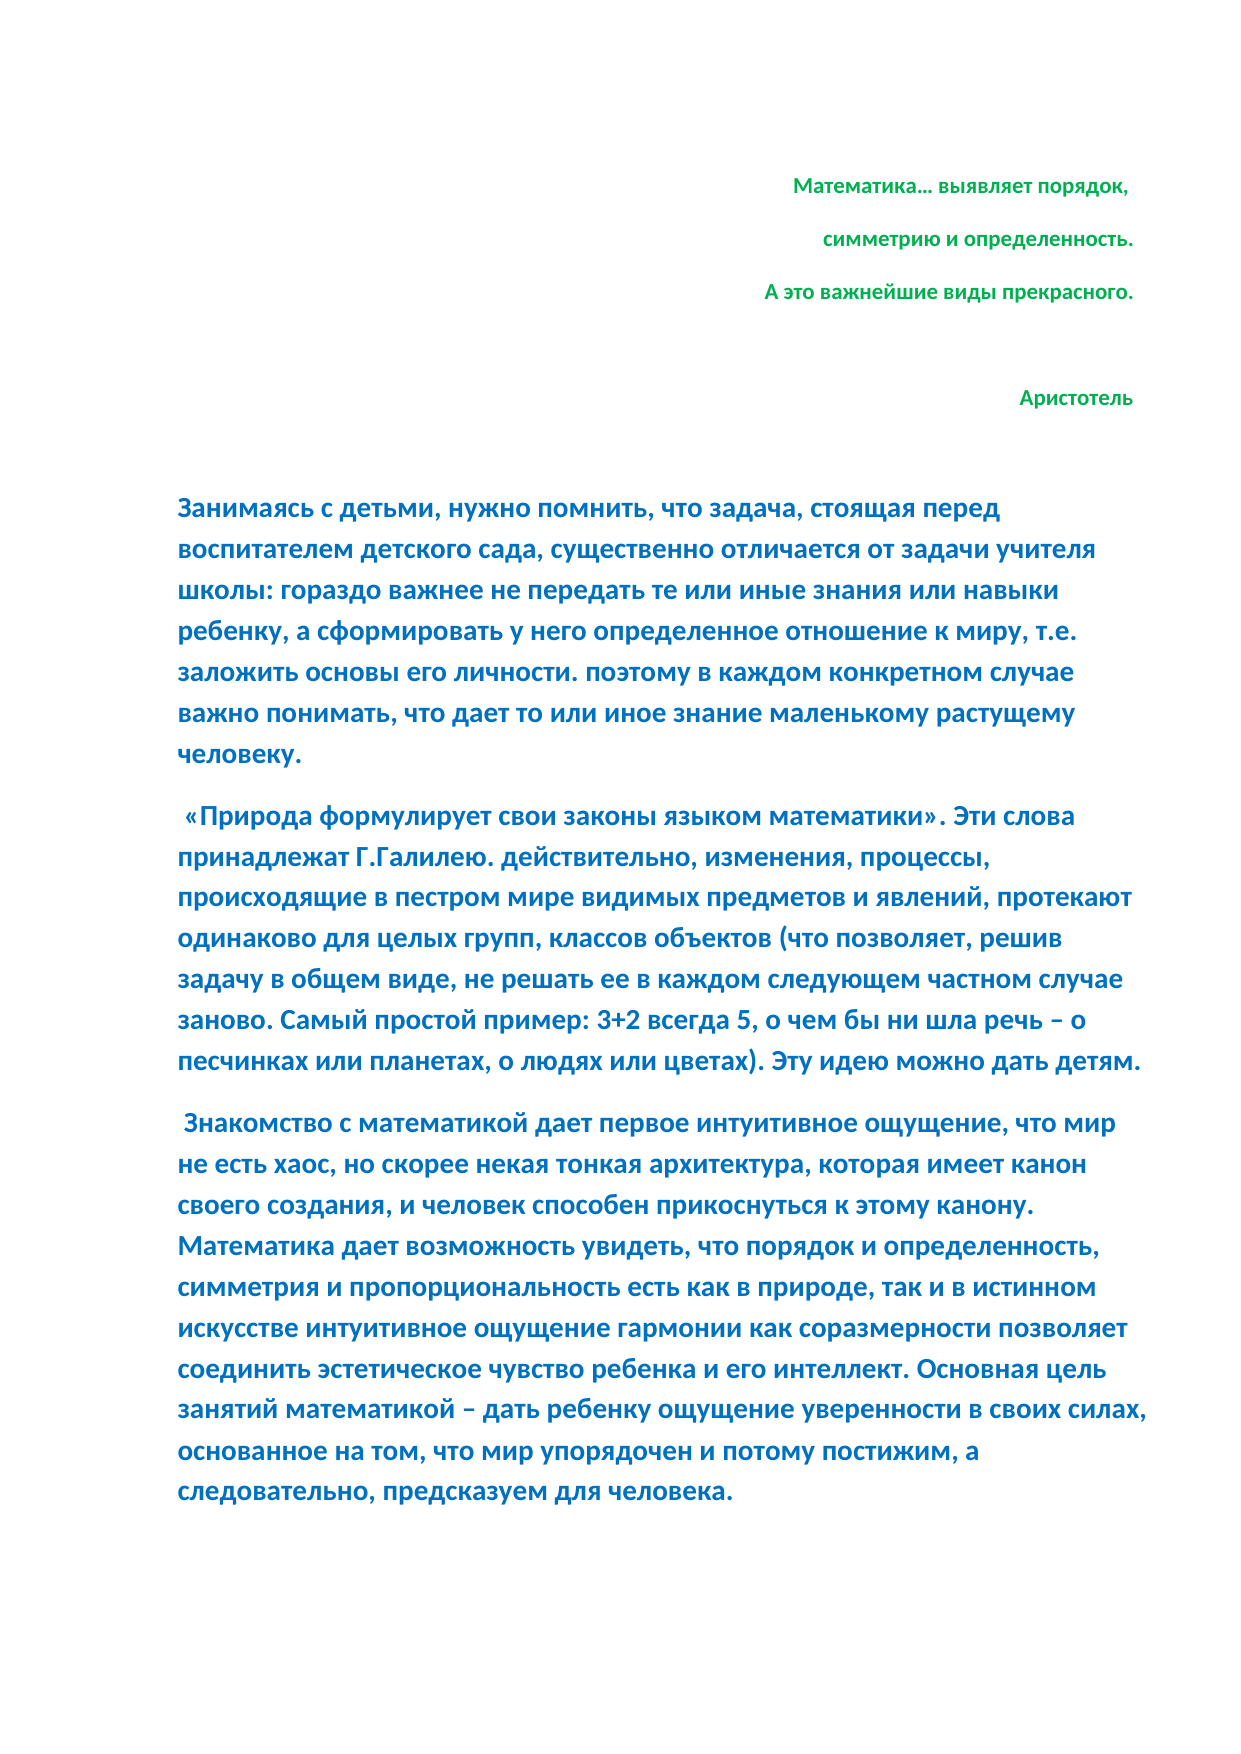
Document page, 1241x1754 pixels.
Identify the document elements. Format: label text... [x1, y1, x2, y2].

text «Природа формулирует свои законы языком математики». Эти слова принадлежат Г.Галилею. действительно, изменения, процессы, происходящие в пестром мире видимых предметов и явлений, протекают одинаково для целых групп, классов объектов (что позволяет, решив задачу в общем виде, не решать ее в каждом следующем частном случае заново. Самый простой пример: 3+2 всегда 5, о чем бы ни шла речь – о песчинках или планетах, о людях или цветах). Эту идею можно дать детям. [177, 797, 1152, 1078]
text Знакомство с математикой дает первое интуитивное ощущение, что мир не есть хаос, но скорее некая тонкая архитектура, которая имеет канон своего создания, и человек способен прикоснуться к этому канону. Математика дает возможность увидеть, что порядок и определенность, симметрия и пропорциональность есть как в природе, так и в истинном искусстве интуитивное ощущение гармонии как соразмерности позволяет соединить эстетическое чувство ребенка и его интеллект. Основная цель занятий математикой – дать ребенку ощущение уверенности в своих силах, основанное на том, что мир упорядочен и потому постижим, а следовательно, предсказуем для человека. [177, 1104, 1152, 1508]
text Математика… выявляет порядок, [177, 171, 1152, 199]
text Аристотель [620, 383, 1134, 411]
text Занимаясь с детьми, нужно помнить, что задача, стоящая перед воспитателем детского сада, существенно отличается от задачи учителя школы: гораздо важнее не передать те или иные знания или навыки ребенку, а сформировать у него определенное отношение к миру, т.е. заложить основы его личности. поэтому в каждом конкретном случае важно понимать, что дает то или иное знание маленькому растущему человеку. [177, 489, 1152, 771]
text симметрию и определенность. [620, 224, 1134, 252]
text А это важнейшие виды прекрасного. [620, 277, 1134, 305]
